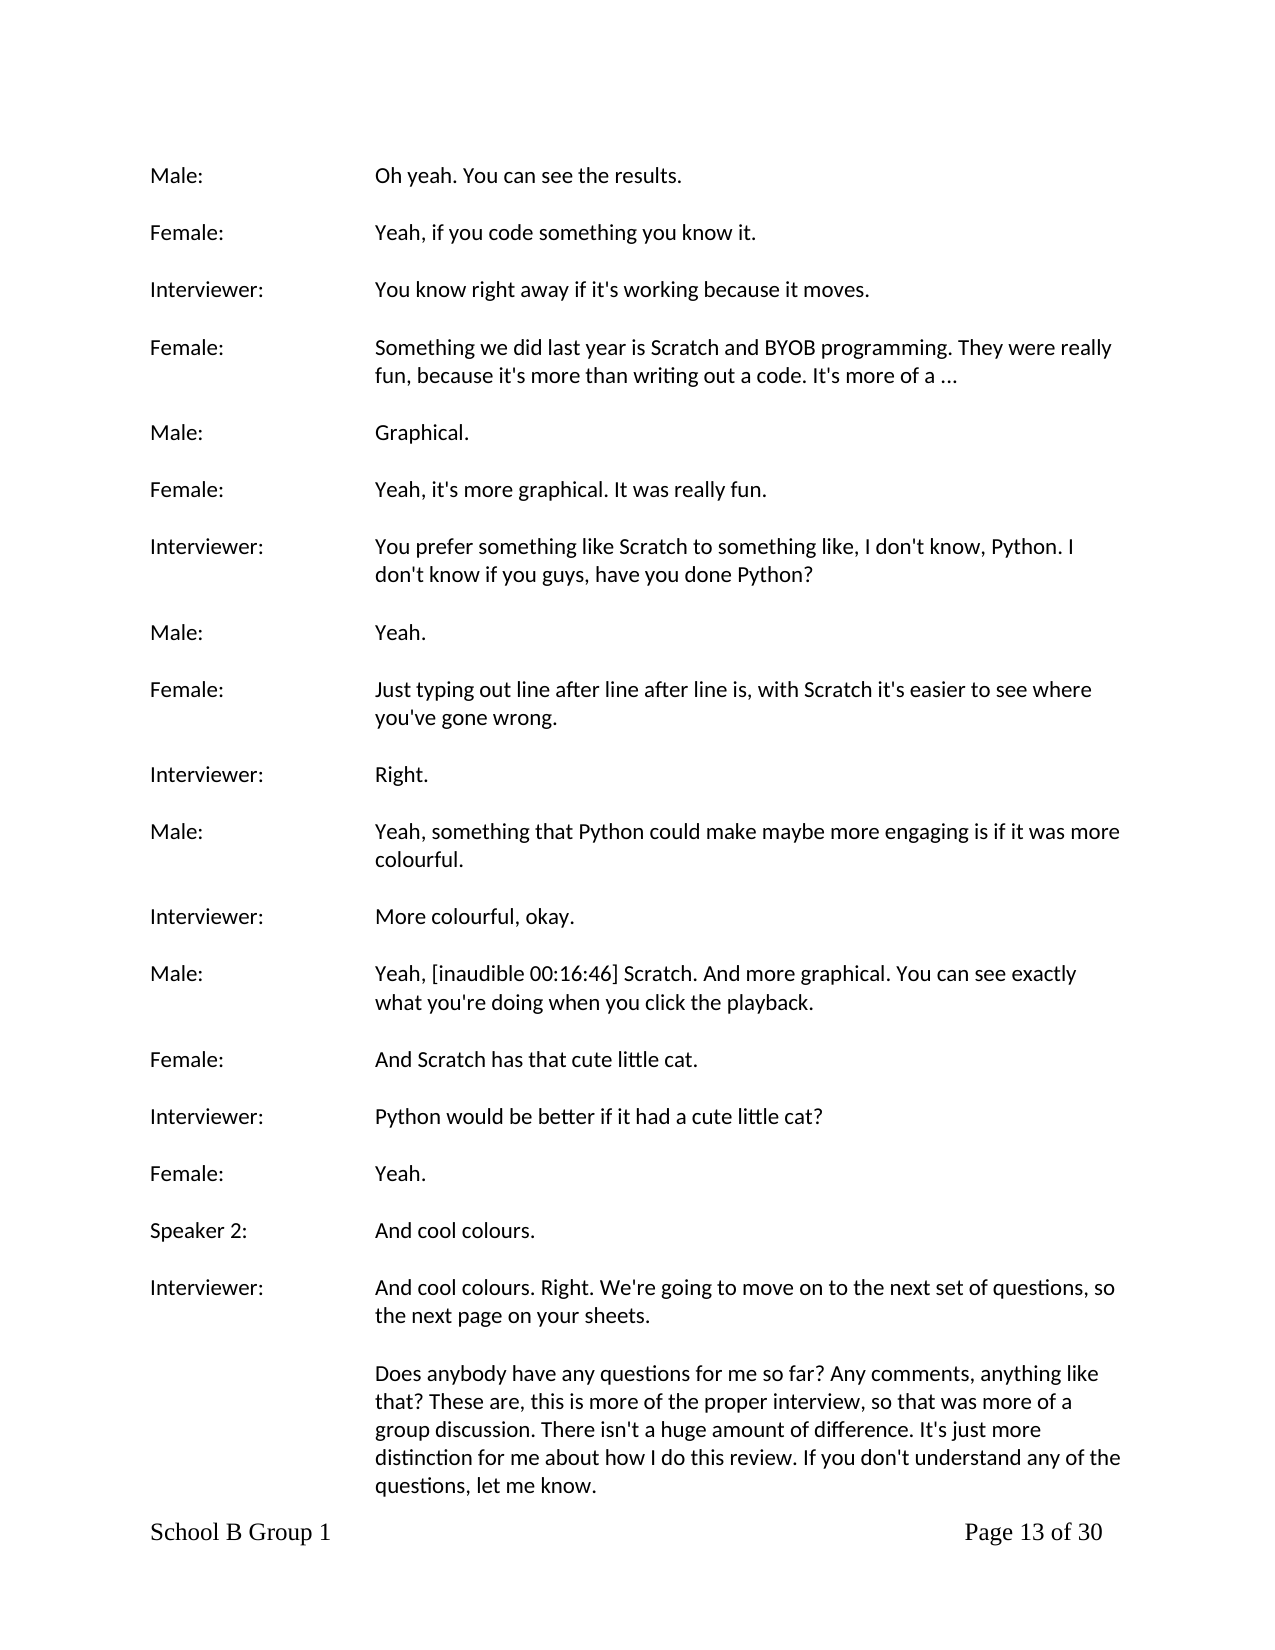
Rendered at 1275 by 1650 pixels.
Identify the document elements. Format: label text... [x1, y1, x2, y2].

text Female: Yeah, it's more graphical. It was really fun. [150, 475, 1125, 503]
text Interviewer: And cool colours. Right. We're going to move on to the next set of questions, so the next page on your sheets. [150, 1273, 1125, 1329]
text Interviewer: Right. [150, 760, 1125, 788]
text Female: Just typing out line after line after line is, with Scratch it's easier to see where you've gone wrong. [150, 675, 1125, 731]
text Speaker 2: And cool colours. [150, 1216, 1125, 1244]
text Interviewer: Python would be better if it had a cute little cat? [150, 1102, 1125, 1130]
text Interviewer: You know right away if it's working because it moves. [150, 276, 1125, 304]
text Interviewer: More colourful, okay. [150, 902, 1125, 930]
text Female: Yeah. [150, 1159, 1125, 1187]
text Female: Something we did last year is Scratch and BYOB programming. They were really fun, because it's more than writing out a code. It's more of a ... [150, 333, 1125, 389]
text Male: Yeah, [inaudible 00:16:46] Scratch. And more graphical. You can see exactly what you're doing when you click the playback. [150, 959, 1125, 1016]
text Male: Yeah, something that Python could make maybe more engaging is if it was more colourful. [150, 817, 1125, 873]
text Male: Oh yeah. You can see the results. [150, 161, 1125, 189]
text Does anybody have any questions for me so far? Any comments, anything like that? These are, this is more of the proper interview, so that was more of a group discussion. There isn't a huge amount of difference. It's just more distinction for me about how I do this review. If you don't understand any of the questions, let me know. [150, 1359, 1125, 1499]
text Female: Yeah, if you code something you know it. [150, 218, 1125, 246]
text Female: And Scratch has that cute little cat. [150, 1045, 1125, 1073]
text Interviewer: You prefer something like Scratch to something like, I don't know, Python. I don't know if you guys, have you done Python? [150, 532, 1125, 588]
text Male: Yeah. [150, 618, 1125, 646]
text Male: Graphical. [150, 418, 1125, 446]
